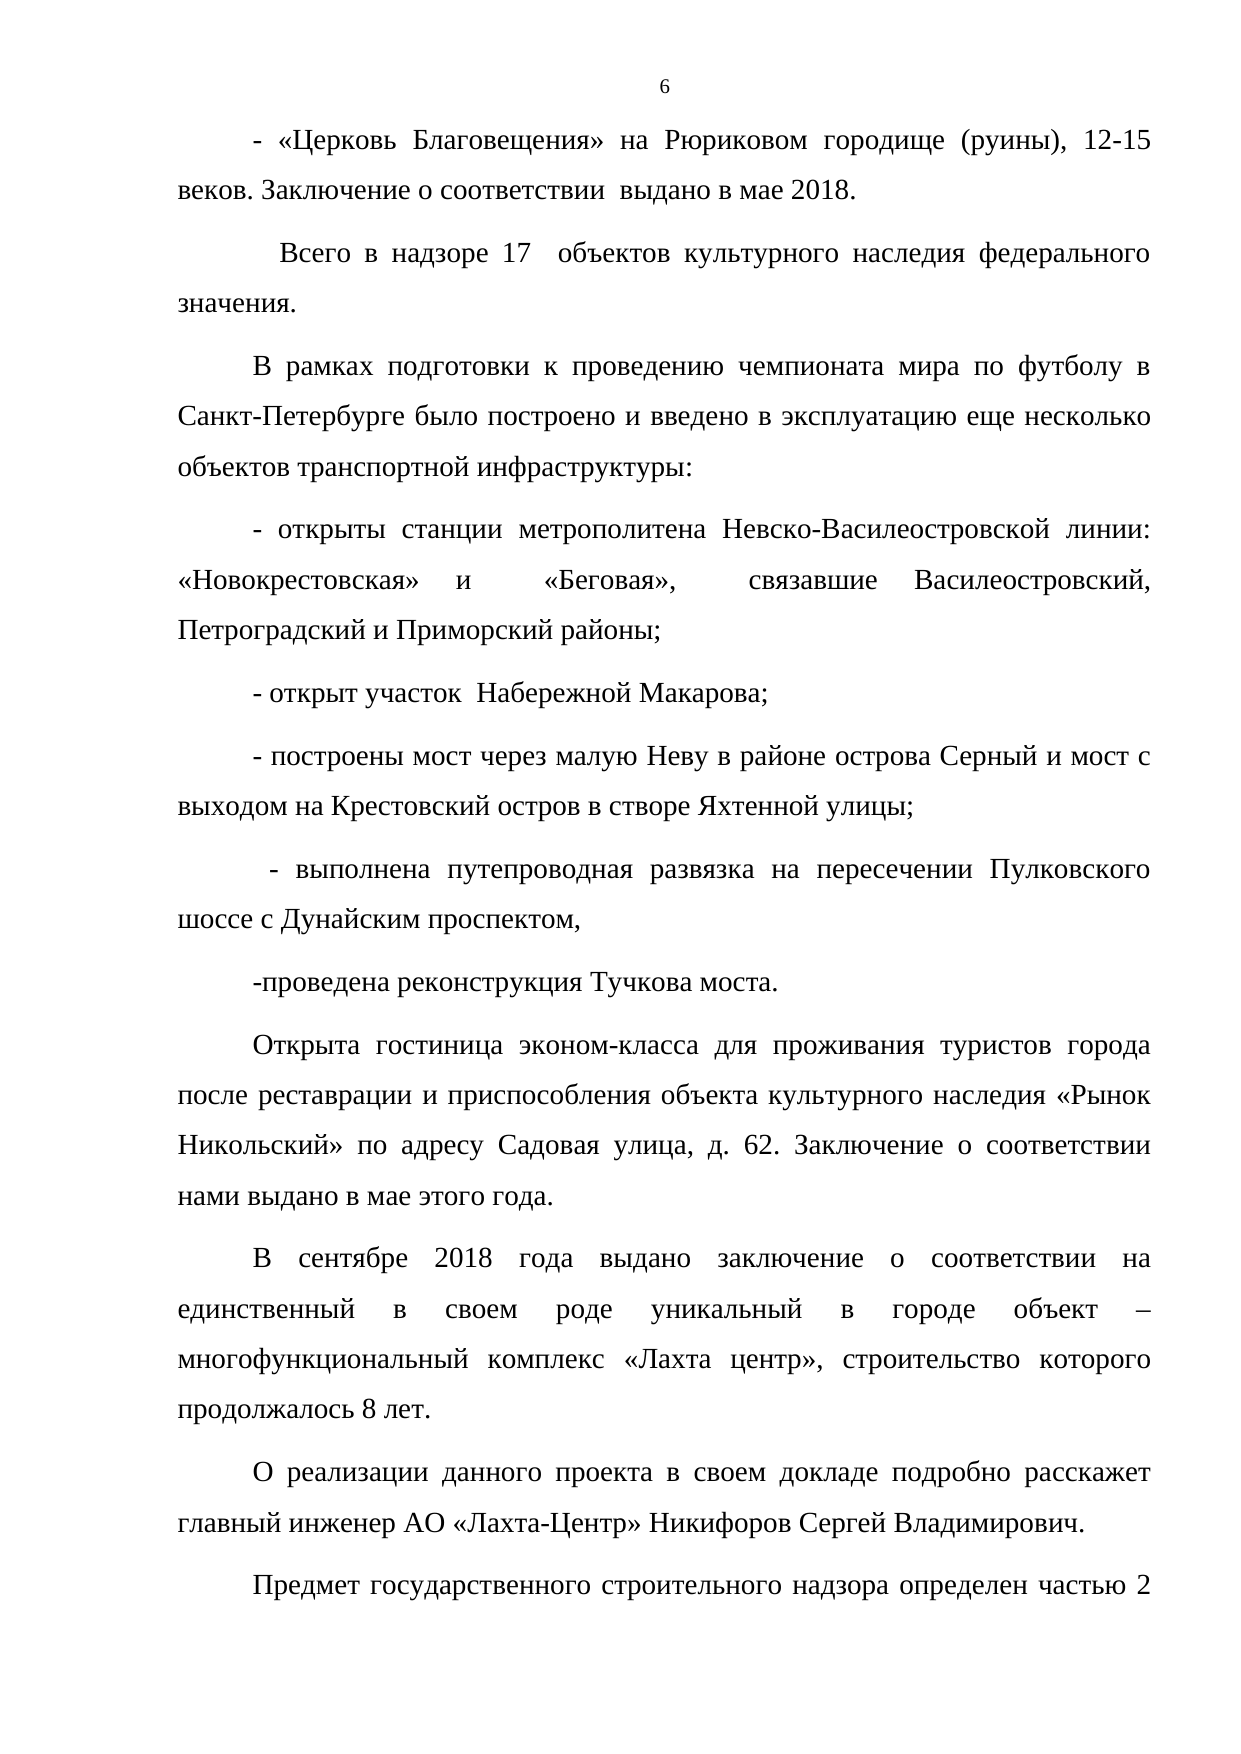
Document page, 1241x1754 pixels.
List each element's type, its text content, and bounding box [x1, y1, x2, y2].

text - выполнена путепроводная развязка на пересечении Пулковского шоссе с Дунайским проспектом, [177, 851, 1152, 935]
text - открыты станции метрополитена Невско-Василеостровской линии: «Новокрестовская» и «Беговая», связавшие Василеостровский, Петроградский и Приморский районы; [177, 512, 1152, 646]
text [177, 1567, 1152, 1601]
text О реализации данного проекта в своем докладе подробно расскажет главный инженер АО «Лахта-Центр» Никифоров Сергей Владимирович. [177, 1454, 1152, 1538]
text Открыта гостиница эконом-класса для проживания туристов города после реставрации и приспособления объекта культурного наследия «Рынок Никольский» по адресу Садовая улица, д. 62. Заключение о соответствии нами выдано в мае этого года. [177, 1027, 1152, 1211]
text В сентябре 2018 года выдано заключение о соответствии на единственный в своем роде уникальный в городе объект – многофункциональный комплекс «Лахта центр», строительство которого продолжалось 8 лет. [177, 1241, 1152, 1425]
text - «Церковь Благовещения» на Рюриковом городище (руины), 12-15 веков. Заключение о соответствии выдано в мае 2018. [177, 122, 1152, 206]
text -проведена реконструкция Тучкова моста. [177, 964, 1152, 998]
text - построены мост через малую Неву в районе острова Серный и мост с выходом на Крестовский остров в створе Яхтенной улицы; [177, 738, 1152, 822]
text Всего в надзоре 17 объектов культурного наследия федерального значения. [177, 235, 1152, 319]
text - открыт участок Набережной Макарова; [177, 675, 1152, 708]
text В рамках подготовки к проведению чемпионата мира по футболу в Санкт-Петербурге было построено и введено в эксплуатацию еще несколько объектов транспортной инфраструктуры: [177, 348, 1152, 482]
